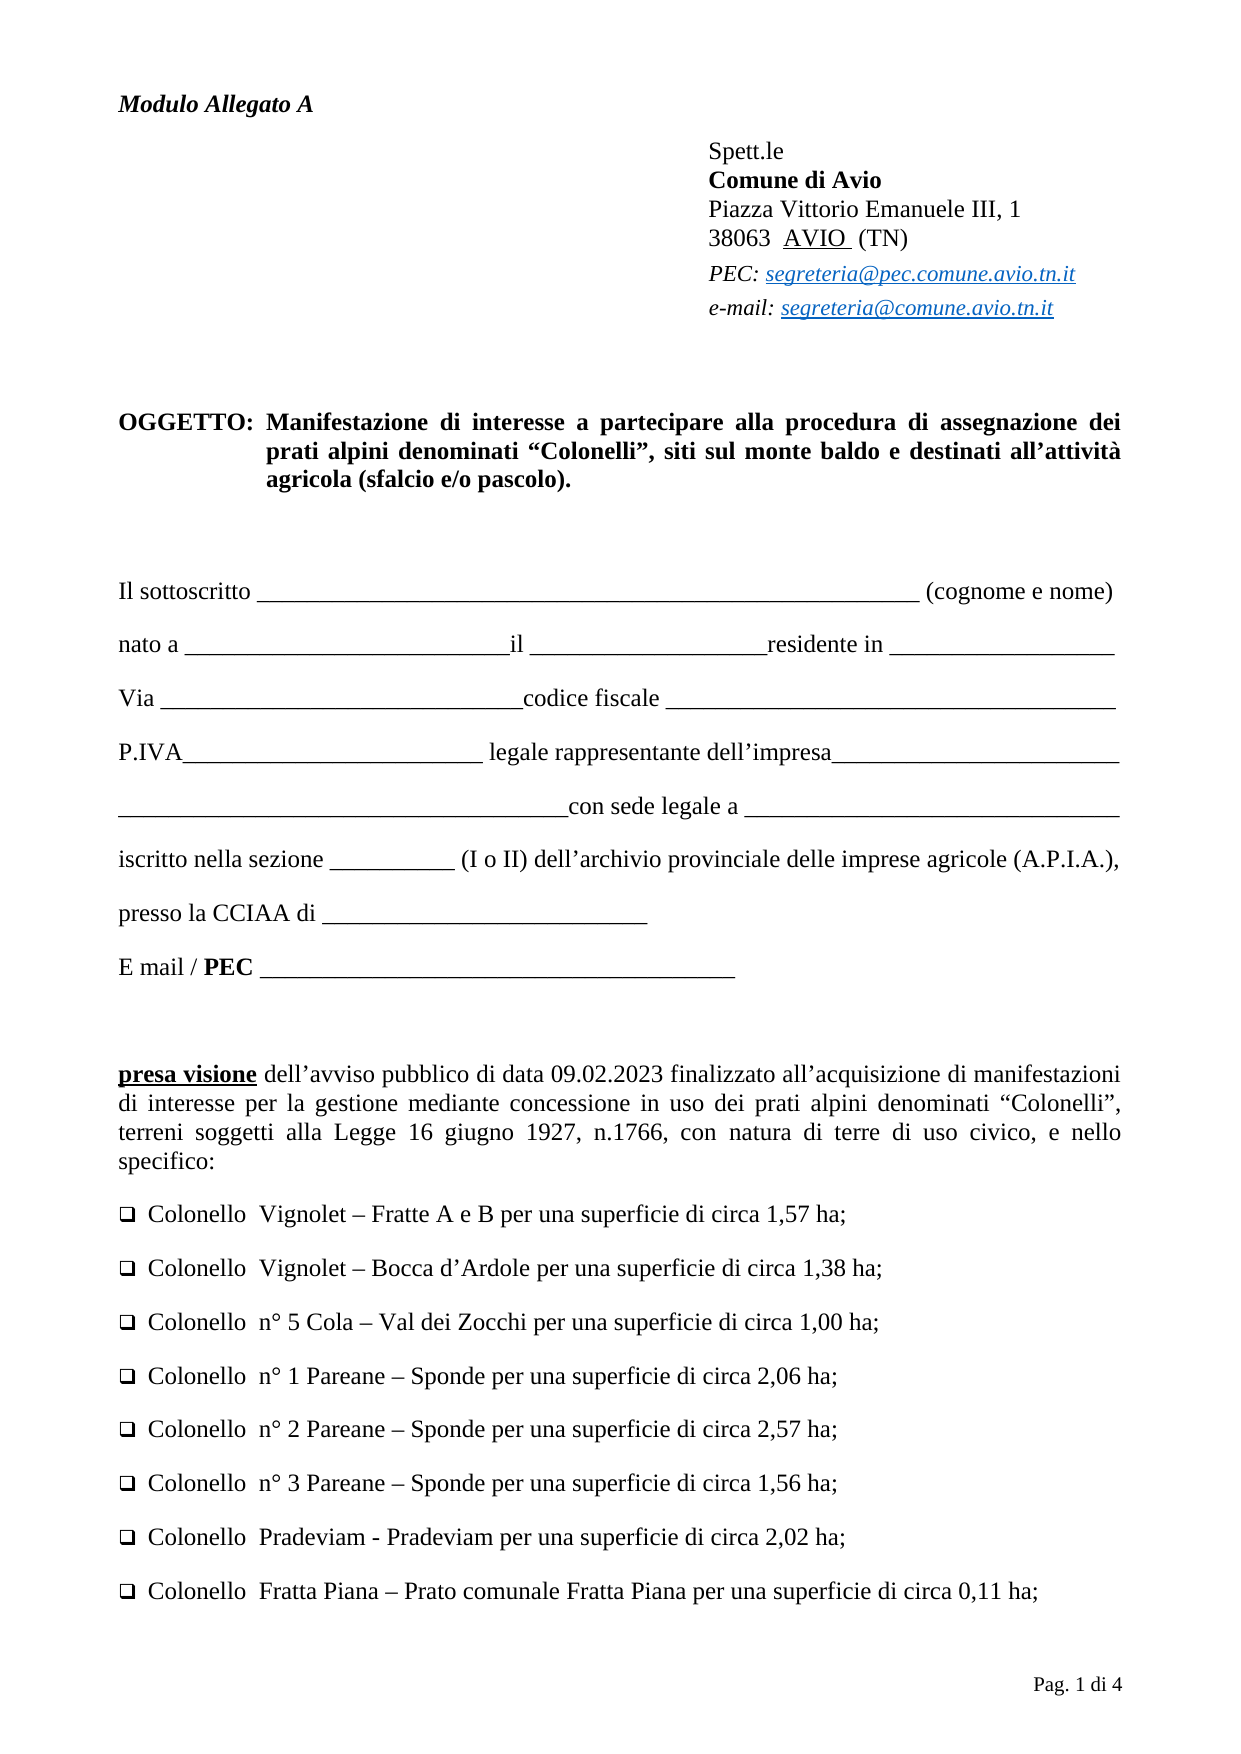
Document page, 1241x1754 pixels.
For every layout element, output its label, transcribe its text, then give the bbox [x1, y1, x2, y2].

list Colonello Vignolet – Fratte A e B per una superficie di circa 1,57 ha; [118, 1199, 1122, 1228]
text E mail / PEC ______________________________________ [118, 952, 1122, 981]
text P.IVA________________________ legale rappresentante dell’impresa_______________________ [118, 737, 1122, 766]
list Colonello Pradeviam - Pradeviam per una superficie di circa 2,02 ha; [118, 1522, 1122, 1551]
list Colonello Vignolet – Bocca d’Ardole per una superficie di circa 1,38 ha; [118, 1253, 1122, 1282]
list Colonello n° 5 Cola – Val dei Zocchi per una superficie di circa 1,00 ha; [118, 1307, 1122, 1336]
text Via _____________________________codice fiscale ____________________________________ [118, 683, 1122, 712]
text e-mail: segreteria@comune.avio.tn.it [709, 294, 1122, 321]
text Modulo Allegato A [118, 89, 1122, 117]
text 38063 AVIO (TN) [118, 223, 1122, 251]
text Spett.le [118, 136, 1122, 165]
text presa visione dell’avviso pubblico di data 09.02.2023 finalizzato all’acquisizione di manifestazioni di interesse per la gestione mediante concessione in uso dei prati alpini denominati “Colonelli”, terreni soggetti alla Legge 16 giugno 1927, n.1766, con natura di terre di uso civico, e nello specifico: [118, 1059, 1122, 1174]
text Comune di Avio [118, 165, 1122, 194]
list Colonello n° 3 Pareane – Sponde per una superficie di circa 1,56 ha; [118, 1468, 1122, 1497]
text nato a __________________________il ___________________residente in __________________ [118, 629, 1122, 658]
list Colonello n° 1 Pareane – Sponde per una superficie di circa 2,06 ha; [118, 1361, 1122, 1389]
text presso la CCIAA di __________________________ [118, 898, 1122, 927]
text Piazza Vittorio Emanuele III, 1 [118, 194, 1122, 223]
text iscritto nella sezione __________ (I o II) dell’archivio provinciale delle imprese agricole (A.P.I.A.), [118, 844, 1122, 873]
text ____________________________________con sede legale a ______________________________ [118, 791, 1122, 819]
list Colonello n° 2 Pareane – Sponde per una superficie di circa 2,57 ha; [118, 1414, 1122, 1443]
list Colonello Fratta Piana – Prato comunale Fratta Piana per una superficie di circa 0,11 ha; [118, 1576, 1122, 1604]
text Il sottoscritto _____________________________________________________ (cognome e nome) [118, 576, 1122, 604]
text PEC: segreteria@pec.comune.avio.tn.it [709, 260, 1122, 286]
text OGGETTO: Manifestazione di interesse a partecipare alla procedura di assegnazione dei prati alpini denominati “Colonelli”, siti sul monte baldo e destinati all’attività agricola (sfalcio e/o pascolo). [118, 407, 1122, 493]
